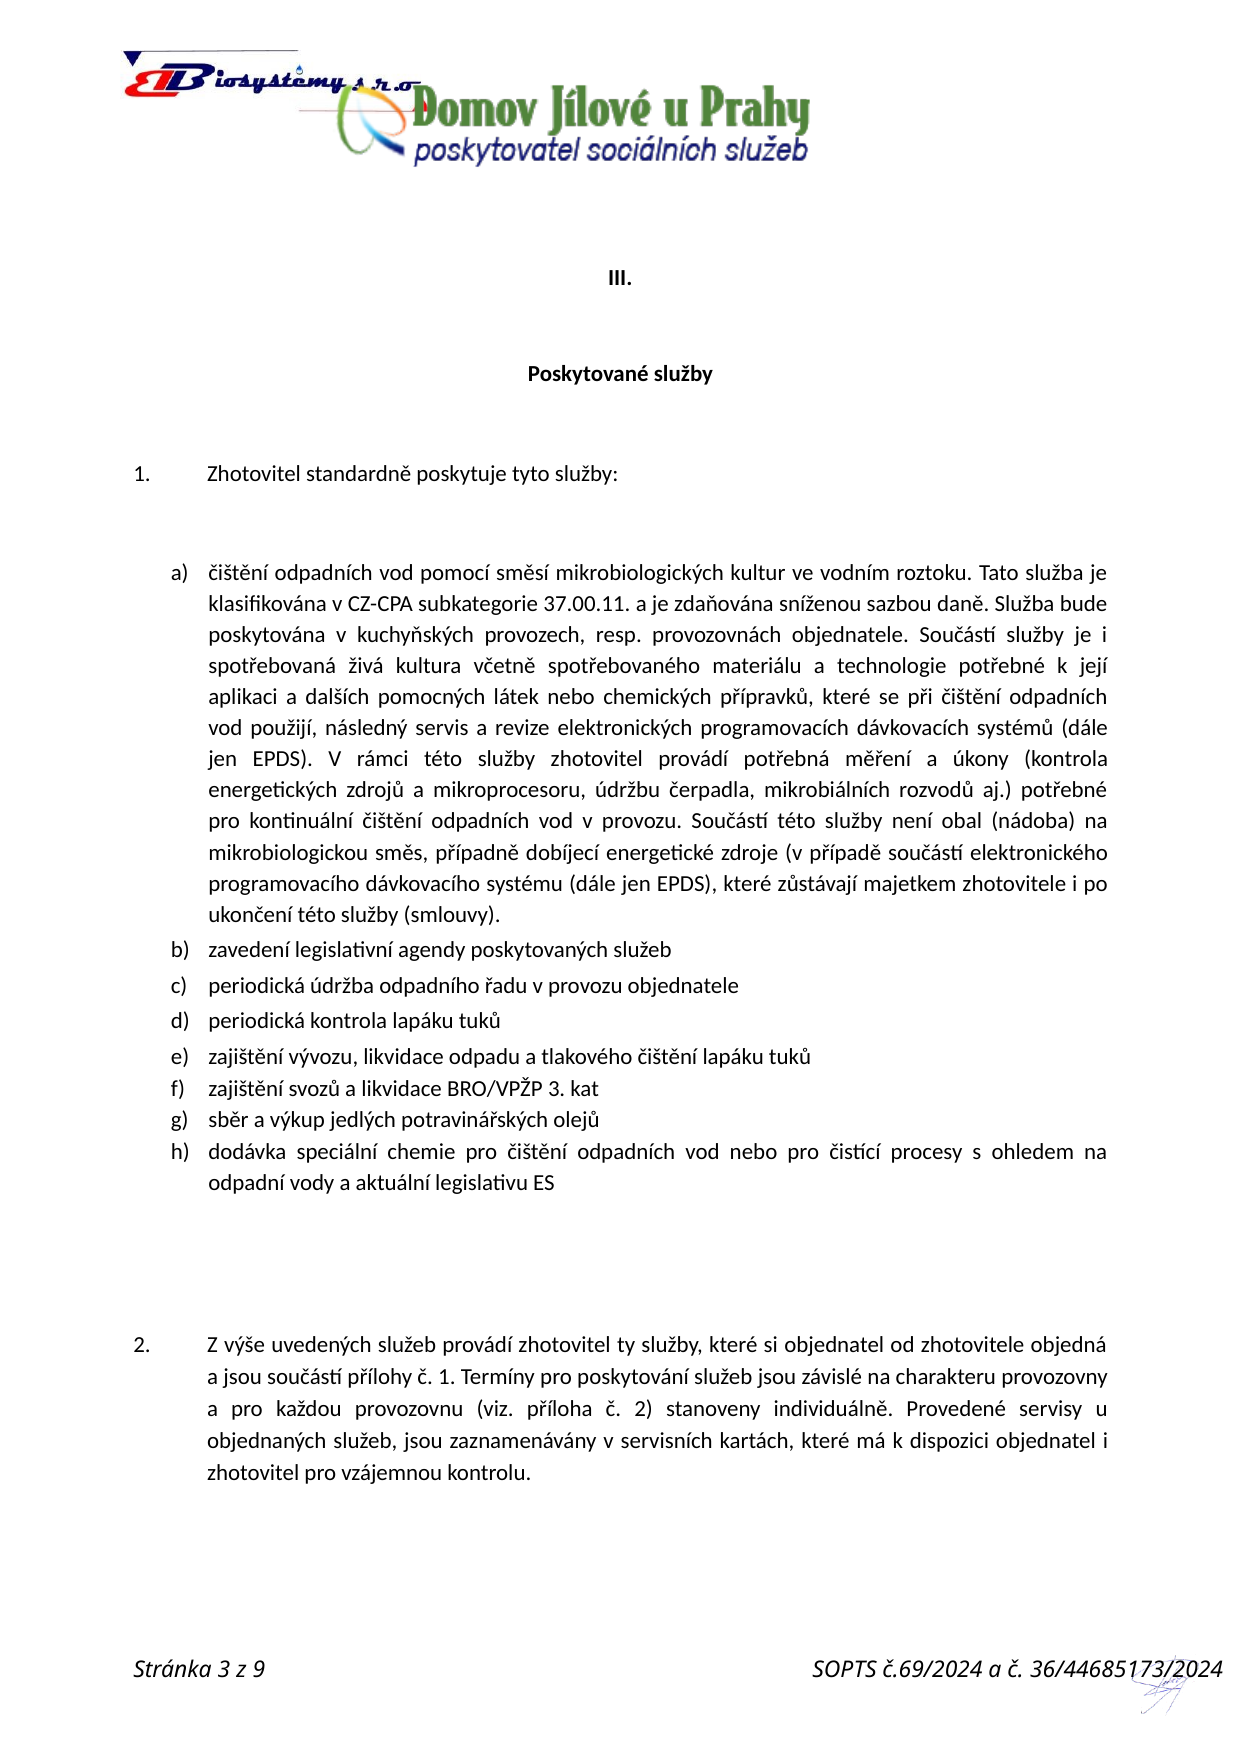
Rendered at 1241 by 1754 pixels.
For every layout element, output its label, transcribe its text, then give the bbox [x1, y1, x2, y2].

list sběr a výkup jedlých potravinářských olejů [171, 1106, 1109, 1133]
text III. [133, 263, 1107, 291]
list čištění odpadních vod pomocí směsí mikrobiologických kultur ve vodním roztoku. Tato služba je klasifikována v CZ-CPA subkategorie 37.00.11. a je zdaňována sníženou sazbou daně. Služba bude poskytována v kuchyňských provozech, resp. provozovnách objednatele. Součástí služby je i spotřebovaná živá kultura včetně spotřebovaného materiálu a technologie potřebné k její aplikaci a dalších pomocných látek nebo chemických přípravků, které se při čištění odpadních vod použijí, následný servis a revize elektronických programovacích dávkovacích systémů (dále jen EPDS). V rámci této služby zhotovitel provádí potřebná měření a úkony (kontrola energetických zdrojů a mikroprocesoru, údržbu čerpadla, mikrobiálních rozvodů aj.) potřebné pro kontinuální čištění odpadních vod v provozu. Součástí této služby není obal (nádoba) na mikrobiologickou směs, případně dobíjecí energetické zdroje (v případě součástí elektronického programovacího dávkovacího systému (dále jen EPDS), které zůstávají majetkem zhotovitele i po ukončení této služby (smlouvy). [171, 558, 1109, 928]
picture [1128, 1652, 1201, 1718]
subtitle Poskytované služby [133, 359, 1107, 387]
list zavedení legislativní agendy poskytovaných služeb [171, 935, 1109, 963]
list zajištění vývozu, likvidace odpadu a tlakového čištění lapáku tuků [171, 1042, 1109, 1070]
list Zhotovitel standardně poskytuje tyto služby: [133, 459, 1109, 487]
list periodická údržba odpadního řadu v provozu objednatele [171, 971, 1109, 999]
list zajištění svozů a likvidace BRO/VPŽP 3. kat [171, 1074, 1109, 1102]
picture [120, 50, 810, 172]
list dodávka speciální chemie pro čištění odpadních vod nebo pro čistící procesy s ohledem na odpadní vody a aktuální legislativu ES [171, 1137, 1109, 1196]
list Z výše uvedených služeb provádí zhotovitel ty služby, které si objednatel od zhotovitele objedná a jsou součástí přílohy č. 1. Termíny pro poskytování služeb jsou závislé na charakteru provozovny a pro každou provozovnu (viz. příloha č. 2) stanoveny individuálně. Provedené servisy u objednaných služeb, jsou zaznamenávány v servisních kartách, které má k dispozici objednatel i zhotovitel pro vzájemnou kontrolu. [133, 1330, 1109, 1486]
list periodická kontrola lapáku tuků [171, 1006, 1109, 1034]
